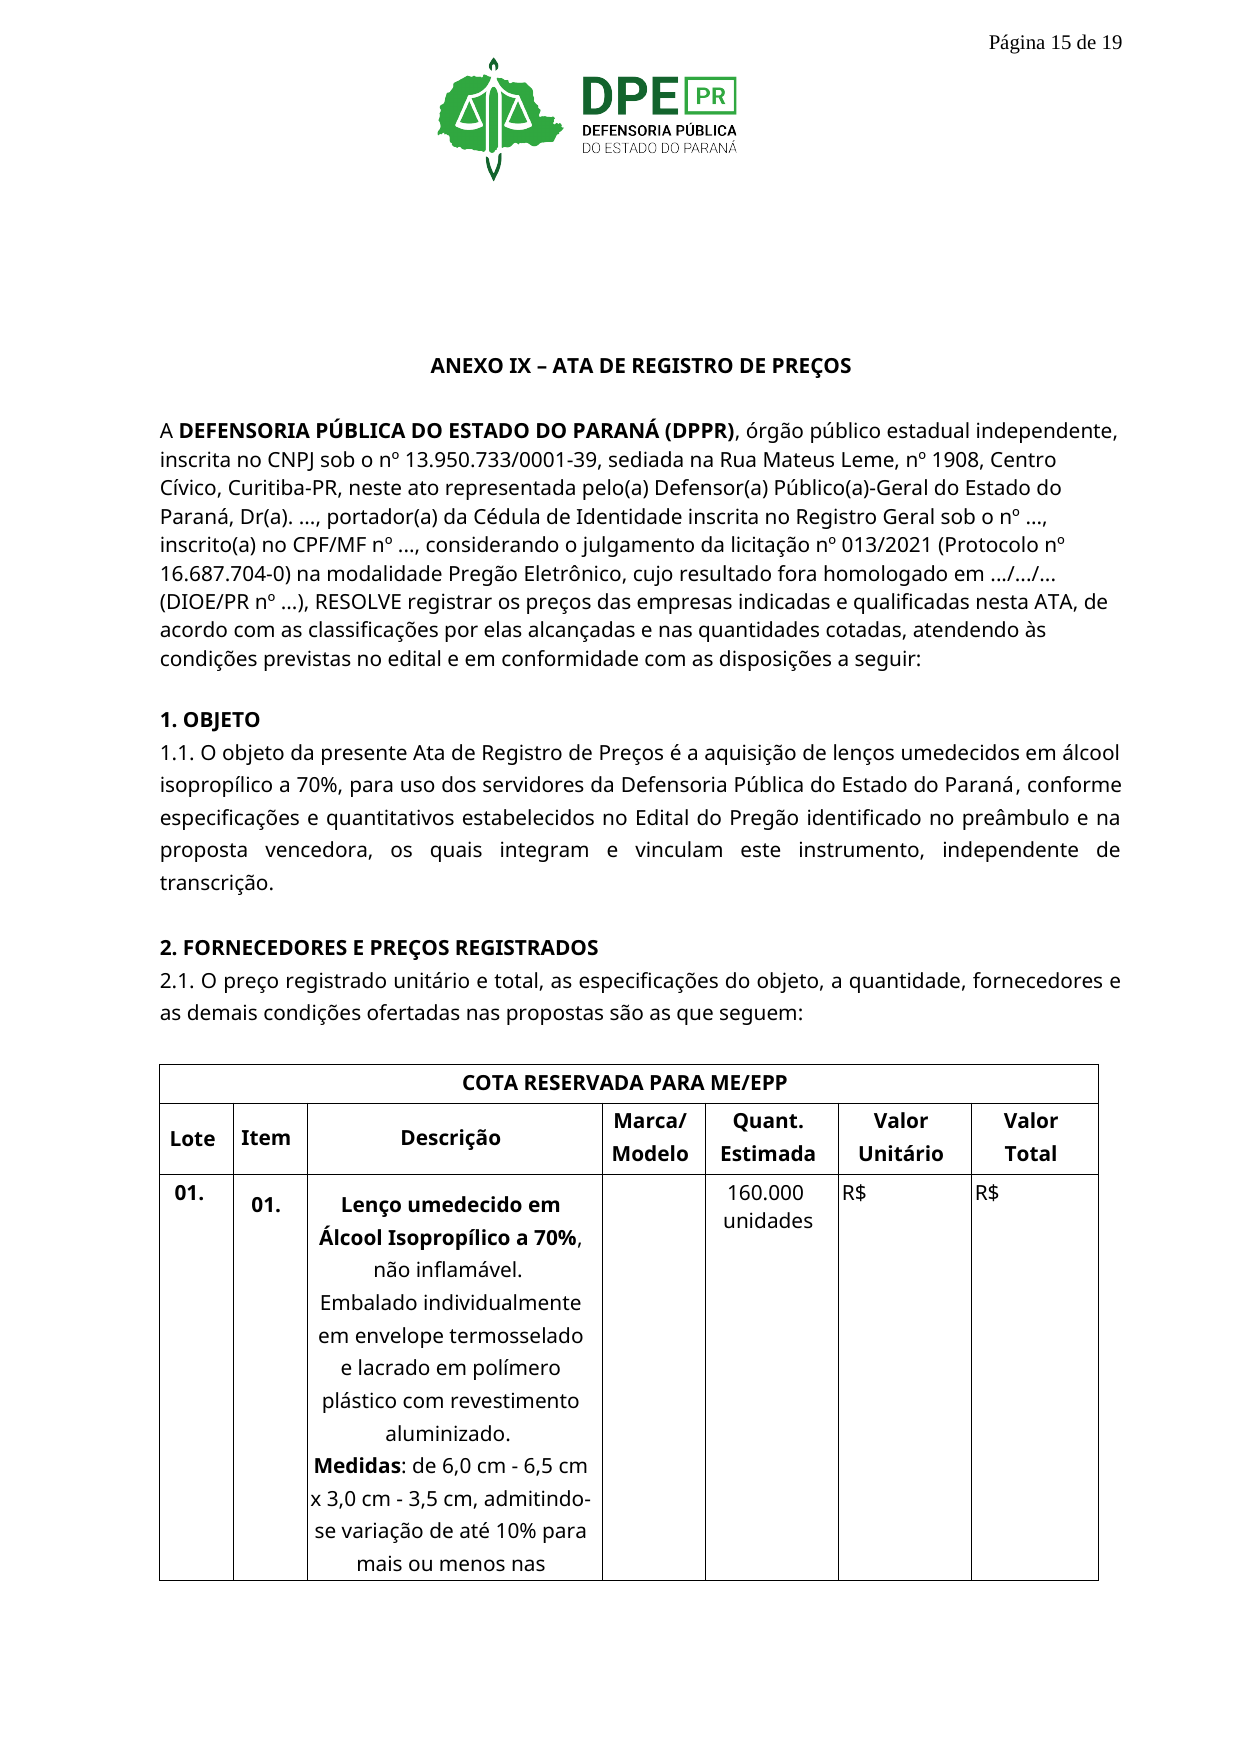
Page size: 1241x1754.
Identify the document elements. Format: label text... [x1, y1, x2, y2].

text A DEFENSORIA PÚBLICA DO ESTADO DO PARANÁ (DPPR), órgão público estadual independente, inscrita no CNPJ sob o nº 13.950.733/0001-39, sediada na Rua Mateus Leme, nº 1908, Centro Cívico, Curitiba-PR, neste ato representada pelo(a) Defensor(a) Público(a)-Geral do Estado do Paraná, Dr(a). ..., portador(a) da Cédula de Identidade inscrita no Registro Geral sob o nº ..., inscrito(a) no CPF/MF nº ..., considerando o julgamento da licitação nº 013/2021 (Protocolo nº 16.687.704-0) na modalidade Pregão Eletrônico, cujo resultado fora homologado em .../.../... (DIOE/PR nº ...), RESOLVE registrar os preços das empresas indicadas e qualificadas nesta ATA, de acordo com as classificações por elas alcançadas e nas quantidades cotadas, atendendo às condições previstas no edital e em conformidade com as disposições a seguir: [159, 416, 1122, 672]
text ANEXO IX – ATA DE REGISTRO DE PREÇOS [159, 351, 1122, 380]
picture [437, 57, 737, 182]
table_cell 01. [160, 1175, 233, 1580]
table_header COTA RESERVADA PARA ME/EPP [160, 1065, 1098, 1102]
text 1.1. O objeto da presente Ata de Registro de Preços é a aquisição de lenços umedecidos em álcool isopropílico a 70%, para uso dos servidores da Defensoria Pública do Estado do Paraná, conforme especificações e quantitativos estabelecidos no Edital do Pregão identificado no preâmbulo e na proposta vencedora, os quais integram e vinculam este instrumento, independente de transcrição. [159, 738, 1122, 896]
table_cell Descrição [308, 1104, 602, 1174]
table_cell Quant. Estimada [706, 1104, 838, 1174]
table_cell Lote [160, 1104, 233, 1174]
table_cell Marca/Modelo [603, 1104, 705, 1174]
table_cell Valor Unitário [839, 1104, 971, 1174]
table_cell R$ [839, 1175, 971, 1580]
table_cell Valor Total [972, 1104, 1098, 1174]
text 2.1. O preço registrado unitário e total, as especificações do objeto, a quantidade, fornecedores e as demais condições ofertadas nas propostas são as que seguem: [159, 966, 1122, 1027]
table_cell 160.000 unidades [706, 1175, 838, 1580]
text 1. OBJETO [159, 705, 1122, 733]
table_cell Item [234, 1104, 307, 1174]
table_cell 01. [234, 1175, 307, 1580]
table_cell R$ [972, 1175, 1098, 1580]
text 2. FORNECEDORES E PREÇOS REGISTRADOS [159, 933, 1122, 962]
table_cell [603, 1175, 705, 1580]
